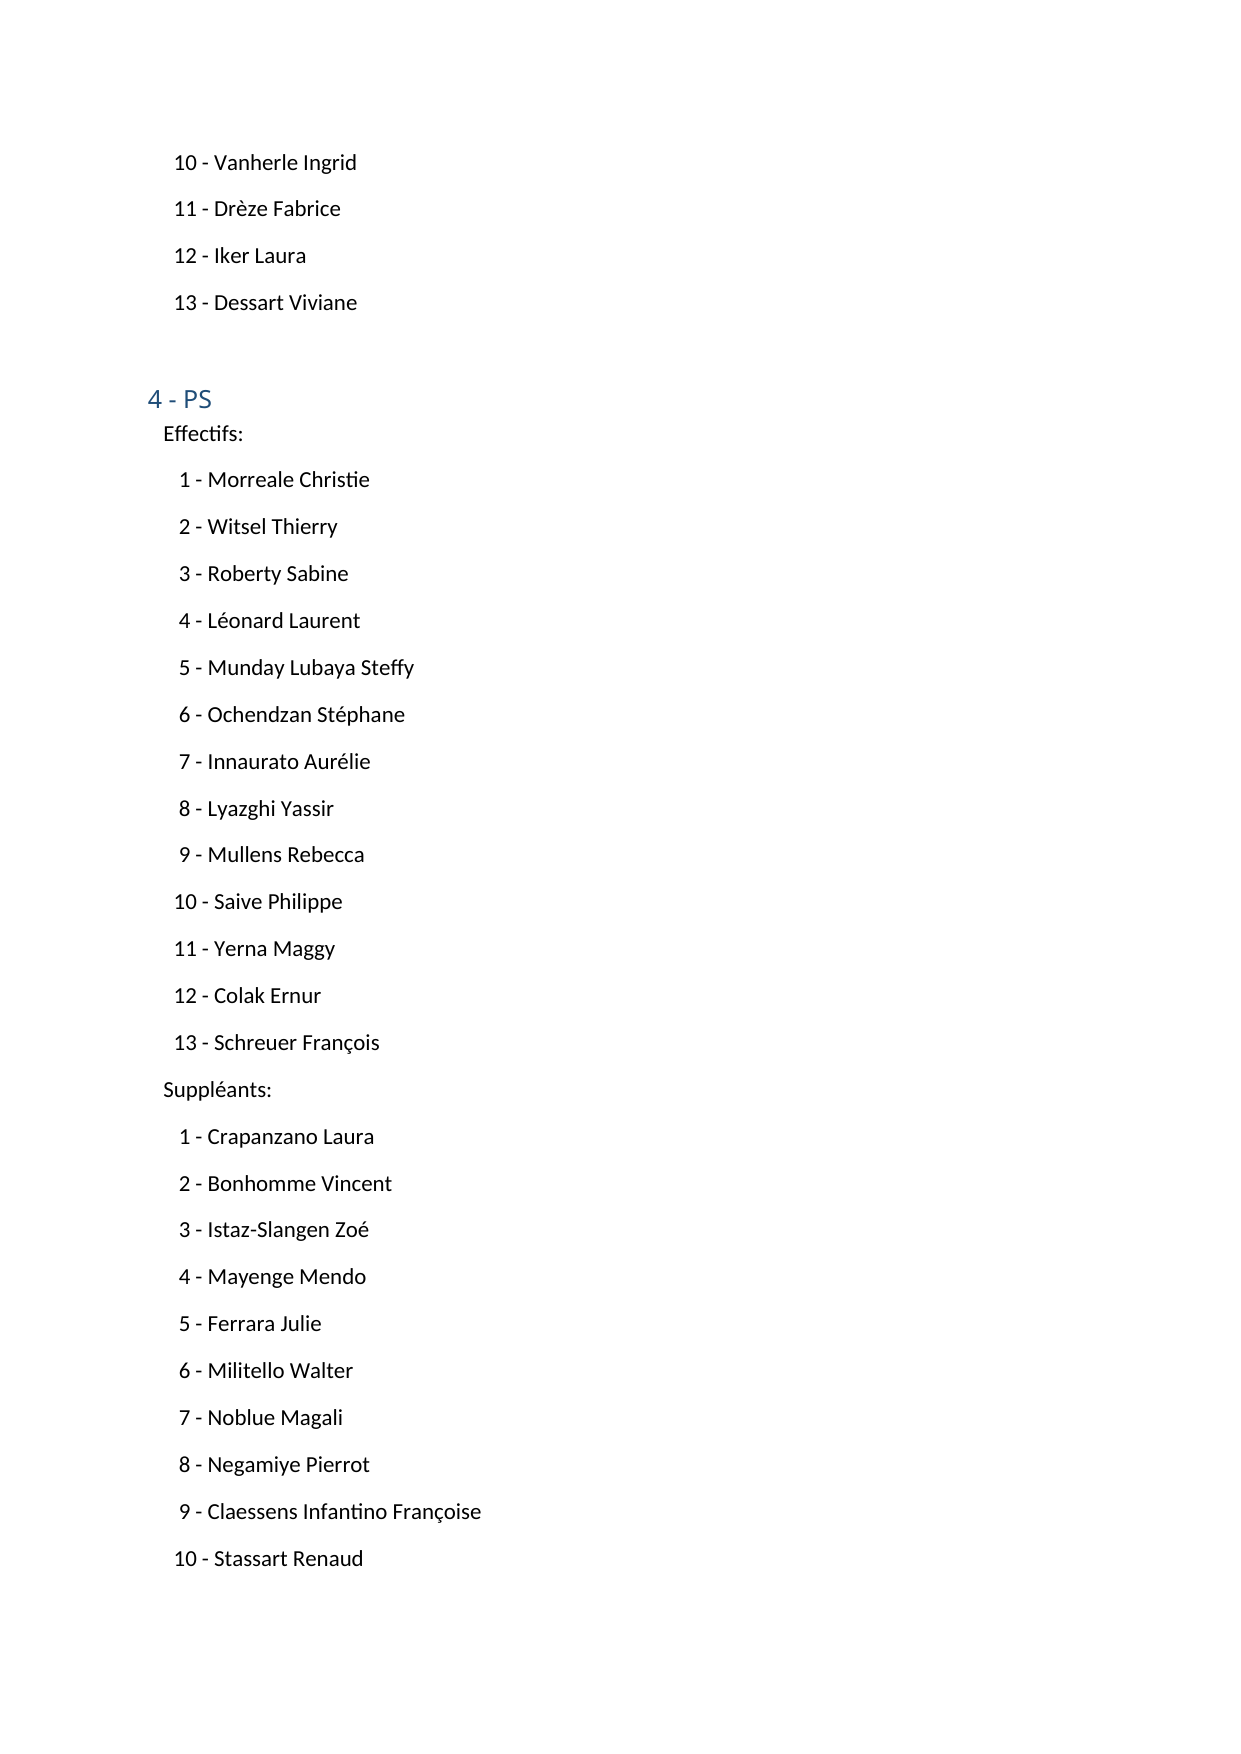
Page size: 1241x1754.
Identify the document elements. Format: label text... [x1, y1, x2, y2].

text 12 - Colak Ernur [148, 981, 1093, 1009]
text Effectifs: [148, 419, 1093, 447]
text 5 - Ferrara Julie [148, 1309, 1093, 1337]
text 1 - Crapanzano Laura [148, 1122, 1093, 1150]
text 1 - Morreale Christie [148, 466, 1093, 494]
text 9 - Claessens Infantino Françoise [148, 1497, 1093, 1525]
text 2 - Witsel Thierry [148, 512, 1093, 541]
text 4 - Mayenge Mendo [148, 1262, 1093, 1291]
text 11 - Yerna Maggy [148, 934, 1093, 962]
text 3 - Istaz-Slangen Zoé [148, 1216, 1093, 1244]
text 7 - Noblue Magali [148, 1403, 1093, 1431]
text 6 - Ochendzan Stéphane [148, 700, 1093, 728]
text 4 - Léonard Laurent [148, 606, 1093, 634]
text 10 - Vanherle Ingrid [148, 148, 1093, 176]
subtitle 4 - PS [148, 382, 1093, 416]
text 13 - Schreuer François [148, 1028, 1093, 1056]
text 9 - Mullens Rebecca [148, 841, 1093, 869]
text Suppléants: [148, 1075, 1093, 1103]
text 10 - Stassart Renaud [148, 1544, 1093, 1572]
text 10 - Saive Philippe [148, 887, 1093, 916]
text 5 - Munday Lubaya Steffy [148, 653, 1093, 681]
text 8 - Negamiye Pierrot [148, 1450, 1093, 1478]
text 7 - Innaurato Aurélie [148, 747, 1093, 775]
text 12 - Iker Laura [148, 241, 1093, 269]
text 3 - Roberty Sabine [148, 559, 1093, 587]
text 2 - Bonhomme Vincent [148, 1169, 1093, 1197]
text 8 - Lyazghi Yassir [148, 794, 1093, 822]
text 13 - Dessart Viviane [148, 288, 1093, 316]
text 11 - Drèze Fabrice [148, 194, 1093, 222]
text 6 - Militello Walter [148, 1356, 1093, 1384]
